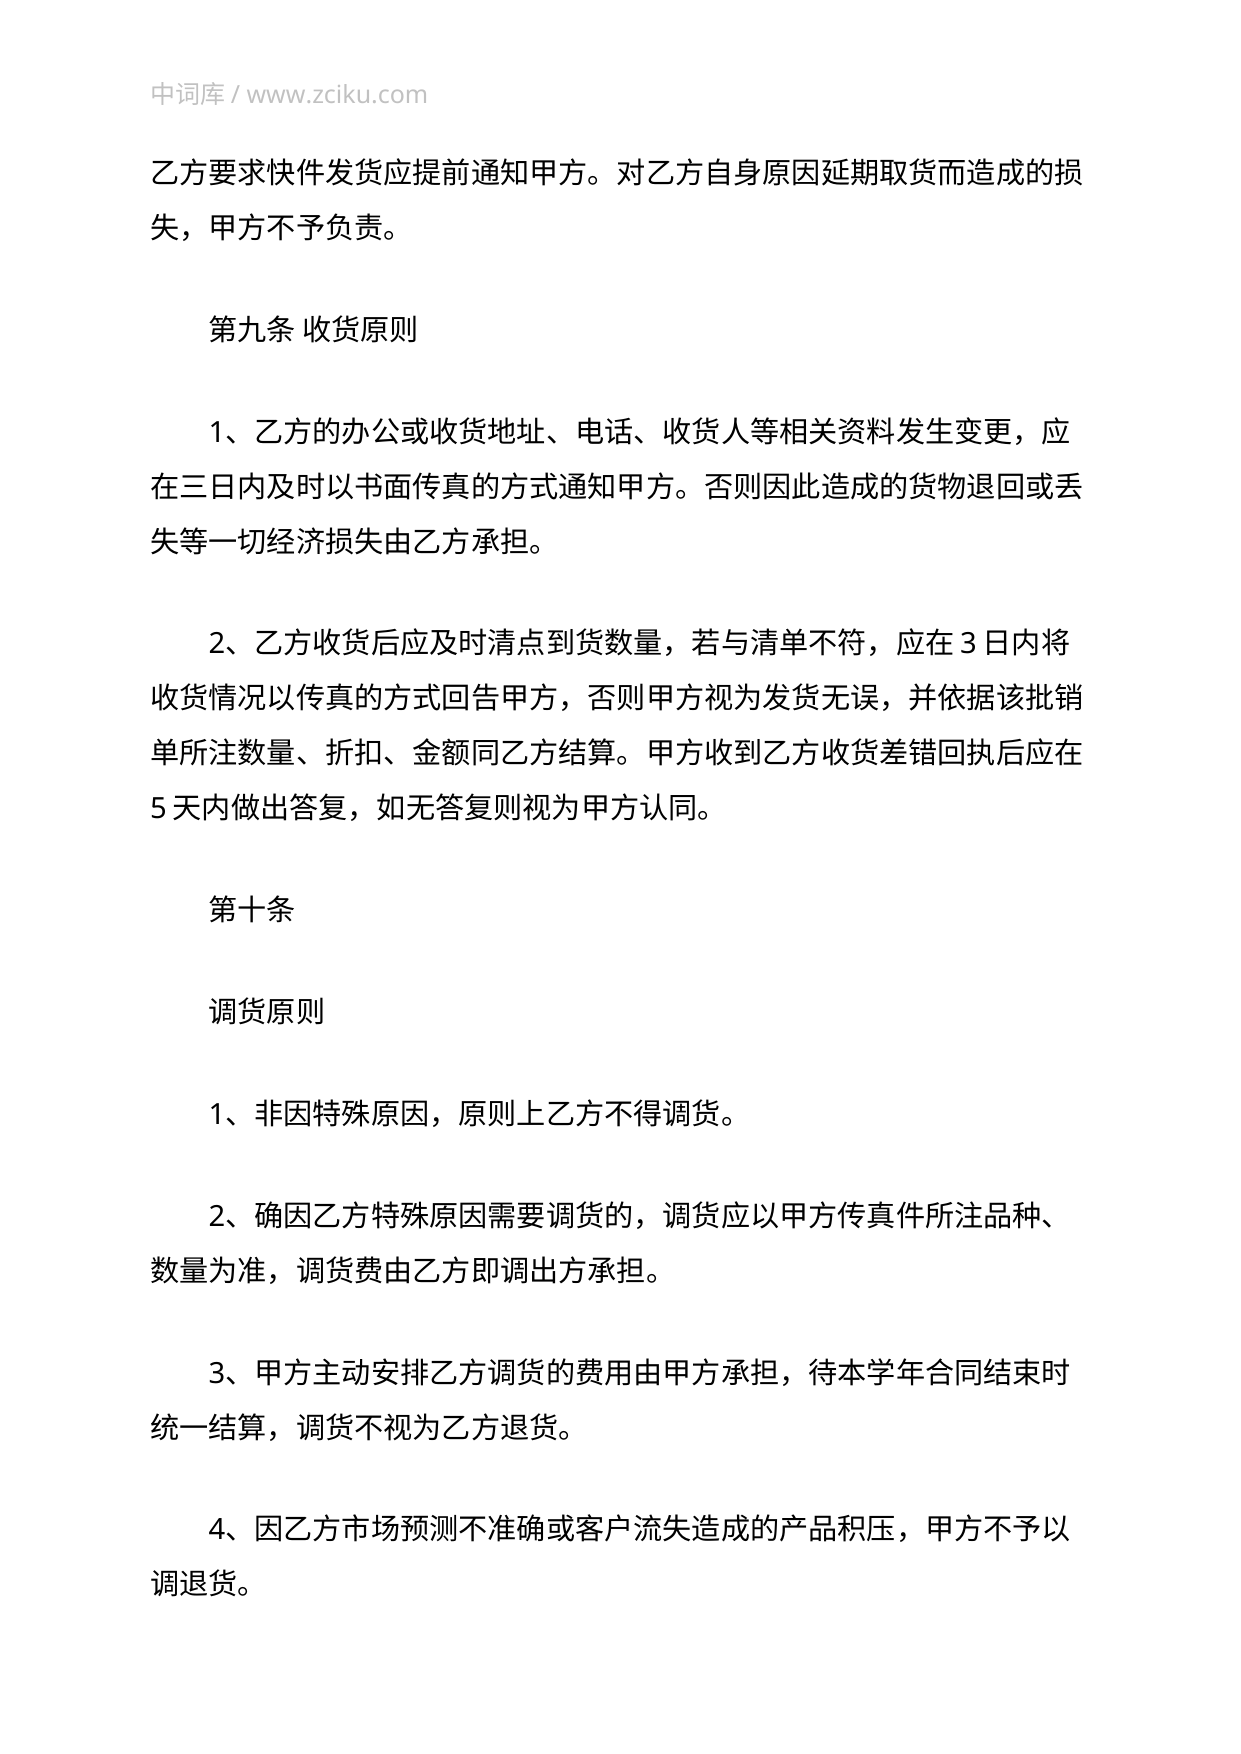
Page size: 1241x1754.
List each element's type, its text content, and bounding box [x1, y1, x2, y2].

text 第十条 [150, 887, 1090, 929]
text 1、乙方的办公或收货地址、电话、收货人等相关资料发生变更，应在三日内及时以书面传真的方式通知甲方。否则因此造成的货物退回或丢失等一切经济损失由乙方承担。 [150, 408, 1090, 561]
text 4、因乙方市场预测不准确或客户流失造成的产品积压，甲方不予以调退货。 [150, 1506, 1090, 1603]
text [150, 150, 1090, 247]
text 调货原则 [150, 989, 1090, 1031]
text 2、乙方收货后应及时清点到货数量，若与清单不符，应在3日内将收货情况以传真的方式回告甲方，否则甲方视为发货无误，并依据该批销单所注数量、折扣、金额同乙方结算。甲方收到乙方收货差错回执后应在5天内做出答复，如无答复则视为甲方认同。 [150, 620, 1090, 827]
text 2、确因乙方特殊原因需要调货的，调货应以甲方传真件所注品种、数量为准，调货费由乙方即调出方承担。 [150, 1192, 1090, 1290]
text 3、甲方主动安排乙方调货的费用由甲方承担，待本学年合同结束时统一结算，调货不视为乙方退货。 [150, 1349, 1090, 1446]
text 1、非因特殊原因，原则上乙方不得调货。 [150, 1090, 1090, 1133]
text 第九条 收货原则 [150, 307, 1090, 349]
